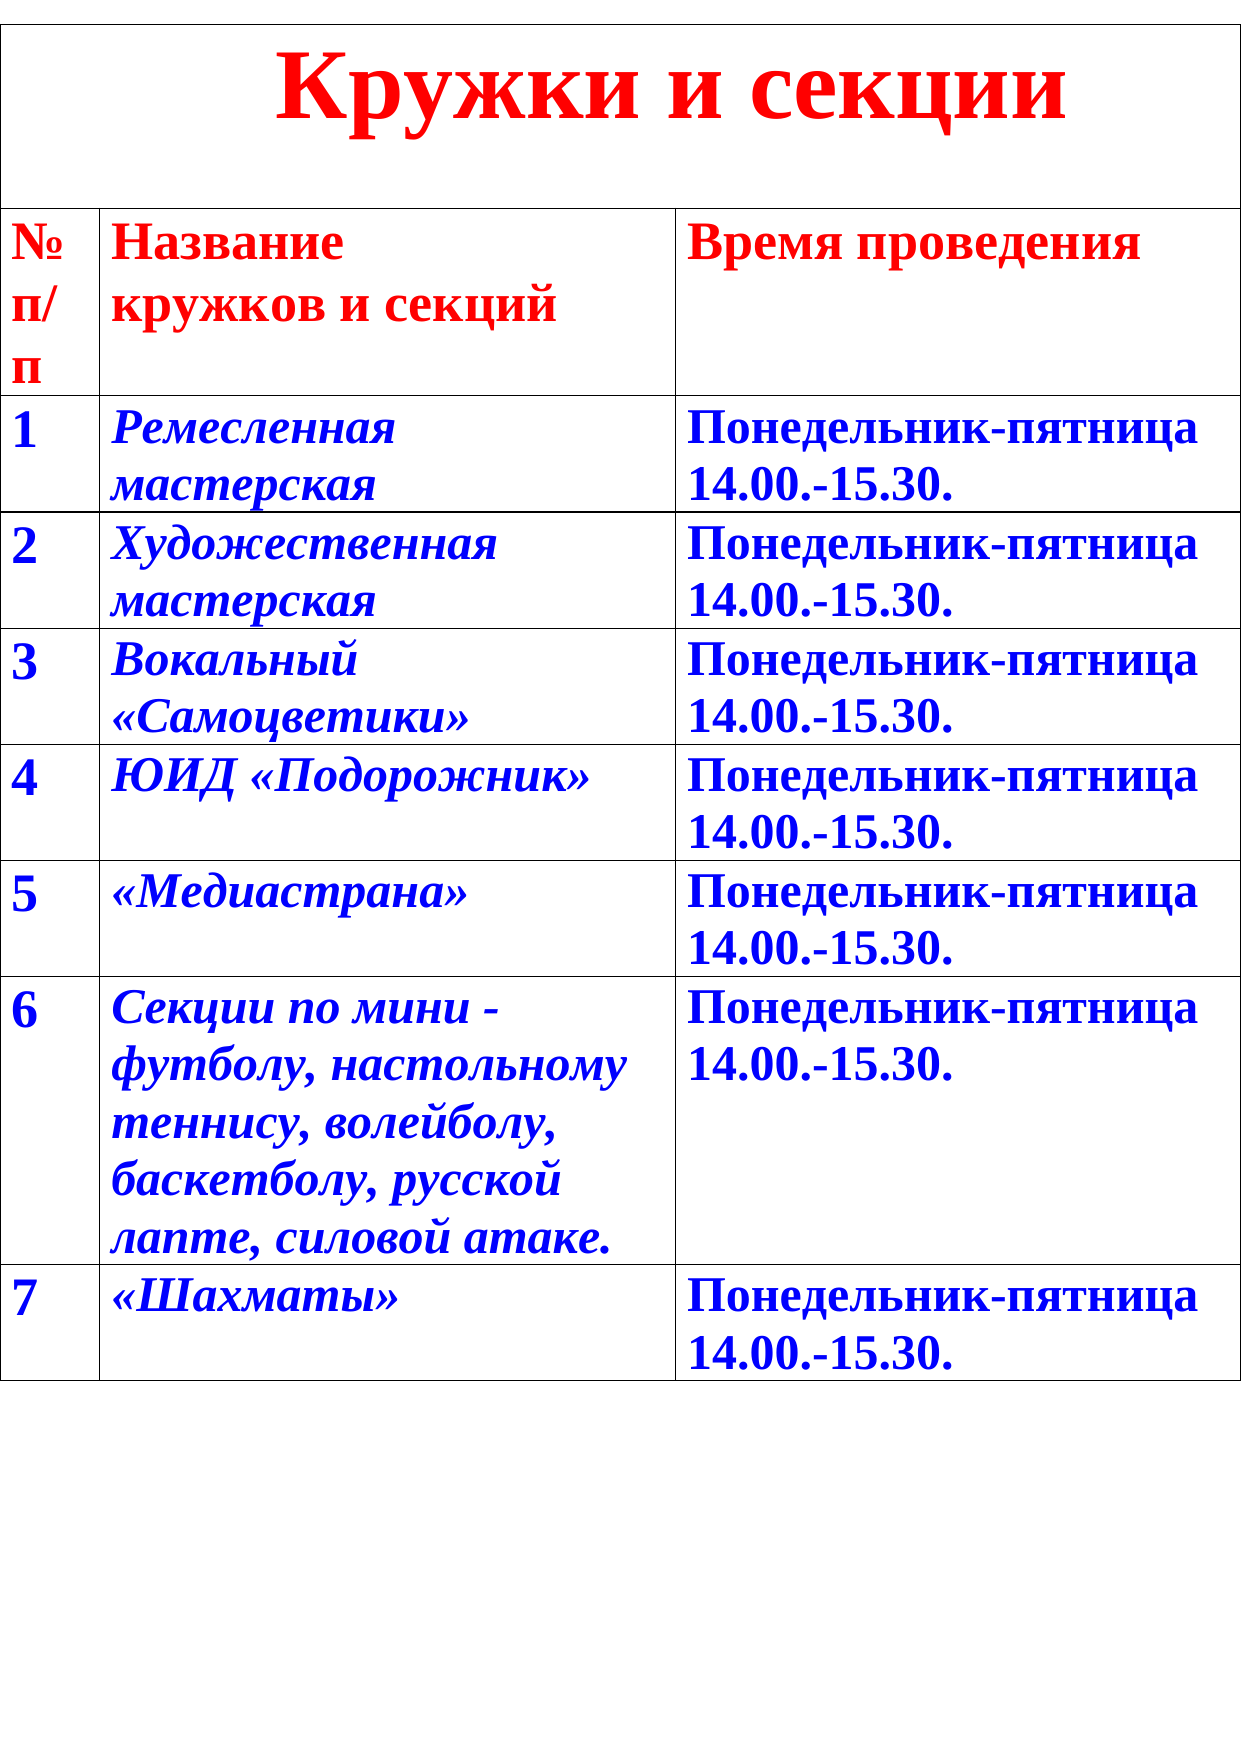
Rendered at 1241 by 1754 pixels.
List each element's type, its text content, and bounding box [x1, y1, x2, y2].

table_cell «Медиастрана» [100, 861, 675, 976]
table_cell Ремесленная мастерская [100, 396, 675, 511]
table_cell Понедельник-пятница 14.00.-15.30. [676, 977, 1240, 1264]
table_header Кружки и секции [1, 25, 1240, 207]
table_cell 2 [1, 513, 99, 627]
table_cell Понедельник-пятница 14.00.-15.30. [676, 745, 1240, 859]
table_cell ЮИД «Подорожник» [100, 745, 675, 859]
table_cell 5 [1, 861, 99, 976]
table_cell Вокальный «Самоцветики» [100, 629, 675, 743]
table_cell № п/п [1, 209, 99, 395]
table_cell Секции по мини - футболу, настольному теннису, волейболу, баскетболу, русской лапте, силовой атаке. [100, 977, 675, 1264]
table_cell «Шахматы» [100, 1265, 675, 1380]
table_cell Название кружков и секций [100, 209, 675, 395]
table_cell 3 [1, 629, 99, 743]
table_cell Время проведения [676, 209, 1240, 395]
table_cell 4 [1, 745, 99, 859]
table_cell Понедельник-пятница 14.00.-15.30. [676, 629, 1240, 743]
table_cell Понедельник-пятница 14.00.-15.30. [676, 861, 1240, 976]
table_cell Понедельник-пятница 14.00.-15.30. [676, 396, 1240, 511]
table_cell Понедельник-пятница 14.00.-15.30. [676, 513, 1240, 627]
table_cell Художественная мастерская [100, 513, 675, 627]
table_cell 7 [1, 1265, 99, 1380]
table_cell 1 [1, 396, 99, 511]
table_cell 6 [1, 977, 99, 1264]
table_cell Понедельник-пятница 14.00.-15.30. [676, 1265, 1240, 1380]
